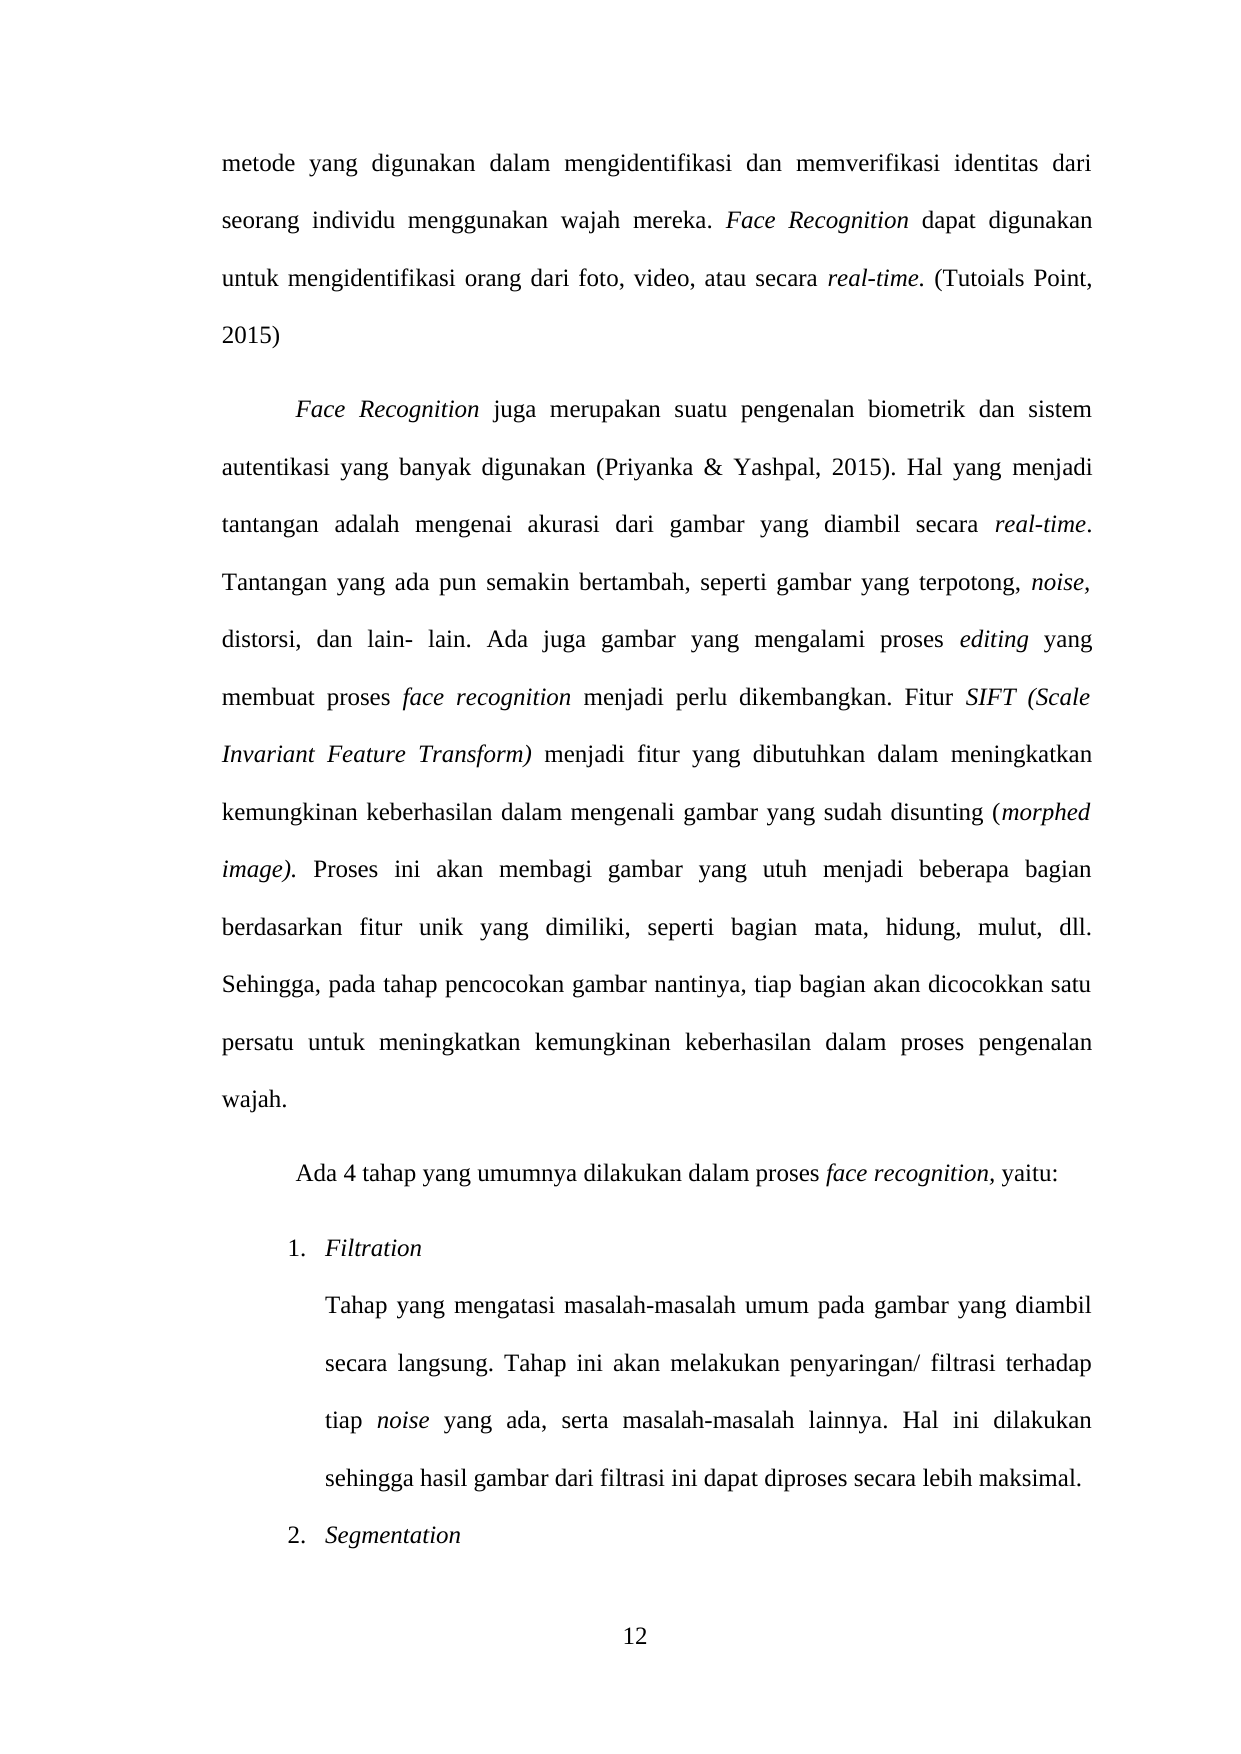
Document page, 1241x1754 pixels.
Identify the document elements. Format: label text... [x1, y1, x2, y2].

text Face Recognition juga merupakan suatu pengenalan biometrik dan sistem autentikasi yang banyak digunakan. Hal yang menjadi tantangan adalah mengenai akurasi dari gambar yang diambil secara real-time. Tantangan yang ada pun semakin bertambah, seperti gambar yang terpotong, noise, distorsi, dan lain- lain. Ada juga gambar yang mengalami proses editing yang membuat proses face recognition menjadi perlu dikembangkan. Fitur SIFT (Scale Invariant Feature Transform) menjadi fitur yang dibutuhkan dalam meningkatkan kemungkinan keberhasilan dalam mengenali gambar yang sudah disunting (morphed image). Proses ini akan membagi gambar yang utuh menjadi beberapa bagian berdasarkan fitur unik yang dimiliki, seperti bagian mata, hidung, mulut, dll. Sehingga, pada tahap pencocokan gambar nantinya, tiap bagian akan dicocokkan satu persatu untuk meningkatkan kemungkinan keberhasilan dalam proses pengenalan wajah. [222, 394, 1092, 1113]
list Tahap yang mengatasi masalah-masalah umum pada gambar yang diambil secara langsung. Tahap ini akan melakukan penyaringan/ filtrasi terhadap tiap noise yang ada, serta masalah-masalah lainnya. Hal ini dilakukan sehingga hasil gambar dari filtrasi ini dapat diproses secara lebih maksimal. [325, 1290, 1092, 1491]
list Filtration [287, 1233, 1092, 1261]
list Segmentation [287, 1520, 1092, 1549]
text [222, 148, 1092, 349]
text Ada 4 tahap yang umumnya dilakukan dalam proses face recognition, yaitu: [222, 1158, 1092, 1187]
